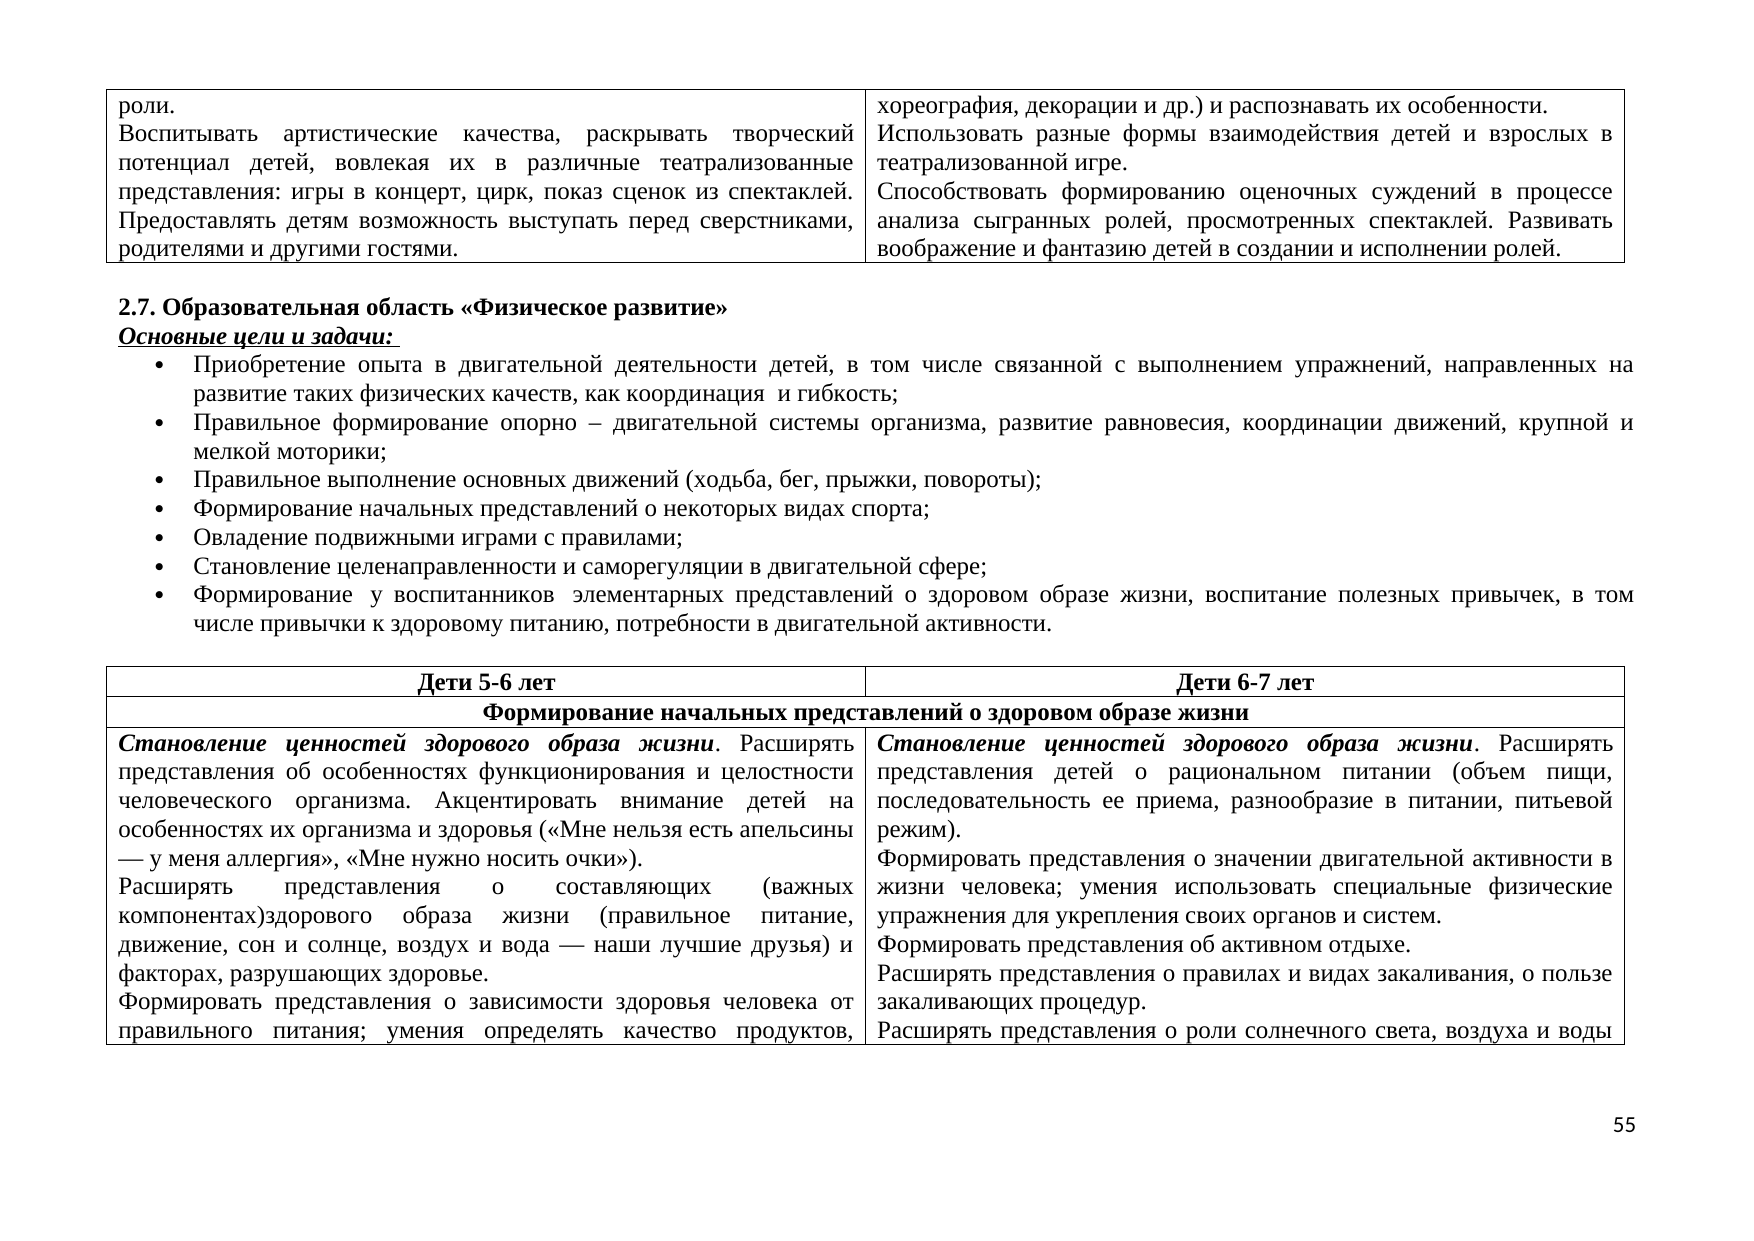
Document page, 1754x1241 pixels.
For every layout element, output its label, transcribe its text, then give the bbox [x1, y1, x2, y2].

list Овладение подвижными играми с правилами; [156, 522, 1636, 551]
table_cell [107, 90, 865, 262]
table_header Дети 5-6 лет [107, 667, 865, 696]
table_header Дети 6-7 лет [866, 667, 1624, 696]
table_cell Формирование начальных представлений о здоровом образе жизни [107, 697, 1624, 727]
list Формирование начальных представлений о некоторых видах спорта; [156, 493, 1636, 522]
list Становление целенаправленности и саморегуляции в двигательной сфере; [156, 551, 1636, 579]
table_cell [107, 728, 865, 1044]
text Основные цели и задачи: [118, 321, 1636, 349]
list Правильное формирование опорно – двигательной системы организма, развитие равновесия, координации движений, крупной и мелкой моторики; [156, 407, 1636, 464]
list Приобретение опыта в двигательной деятельности детей, в том числе связанной с выполнением упражнений, направленных на развитие таких физических качеств, как координация и гибкость; [156, 349, 1636, 407]
list Формирование у воспитанников элементарных представлений о здоровом образе жизни, воспитание полезных привычек, в том числе привычки к здоровому питанию, потребности в двигательной активности. [156, 579, 1636, 637]
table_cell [866, 90, 1624, 262]
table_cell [866, 728, 1624, 1044]
list Правильное выполнение основных движений (ходьба, бег, прыжки, повороты); [156, 464, 1636, 493]
text 2.7. Образовательная область «Физическое развитие» [118, 292, 1636, 321]
